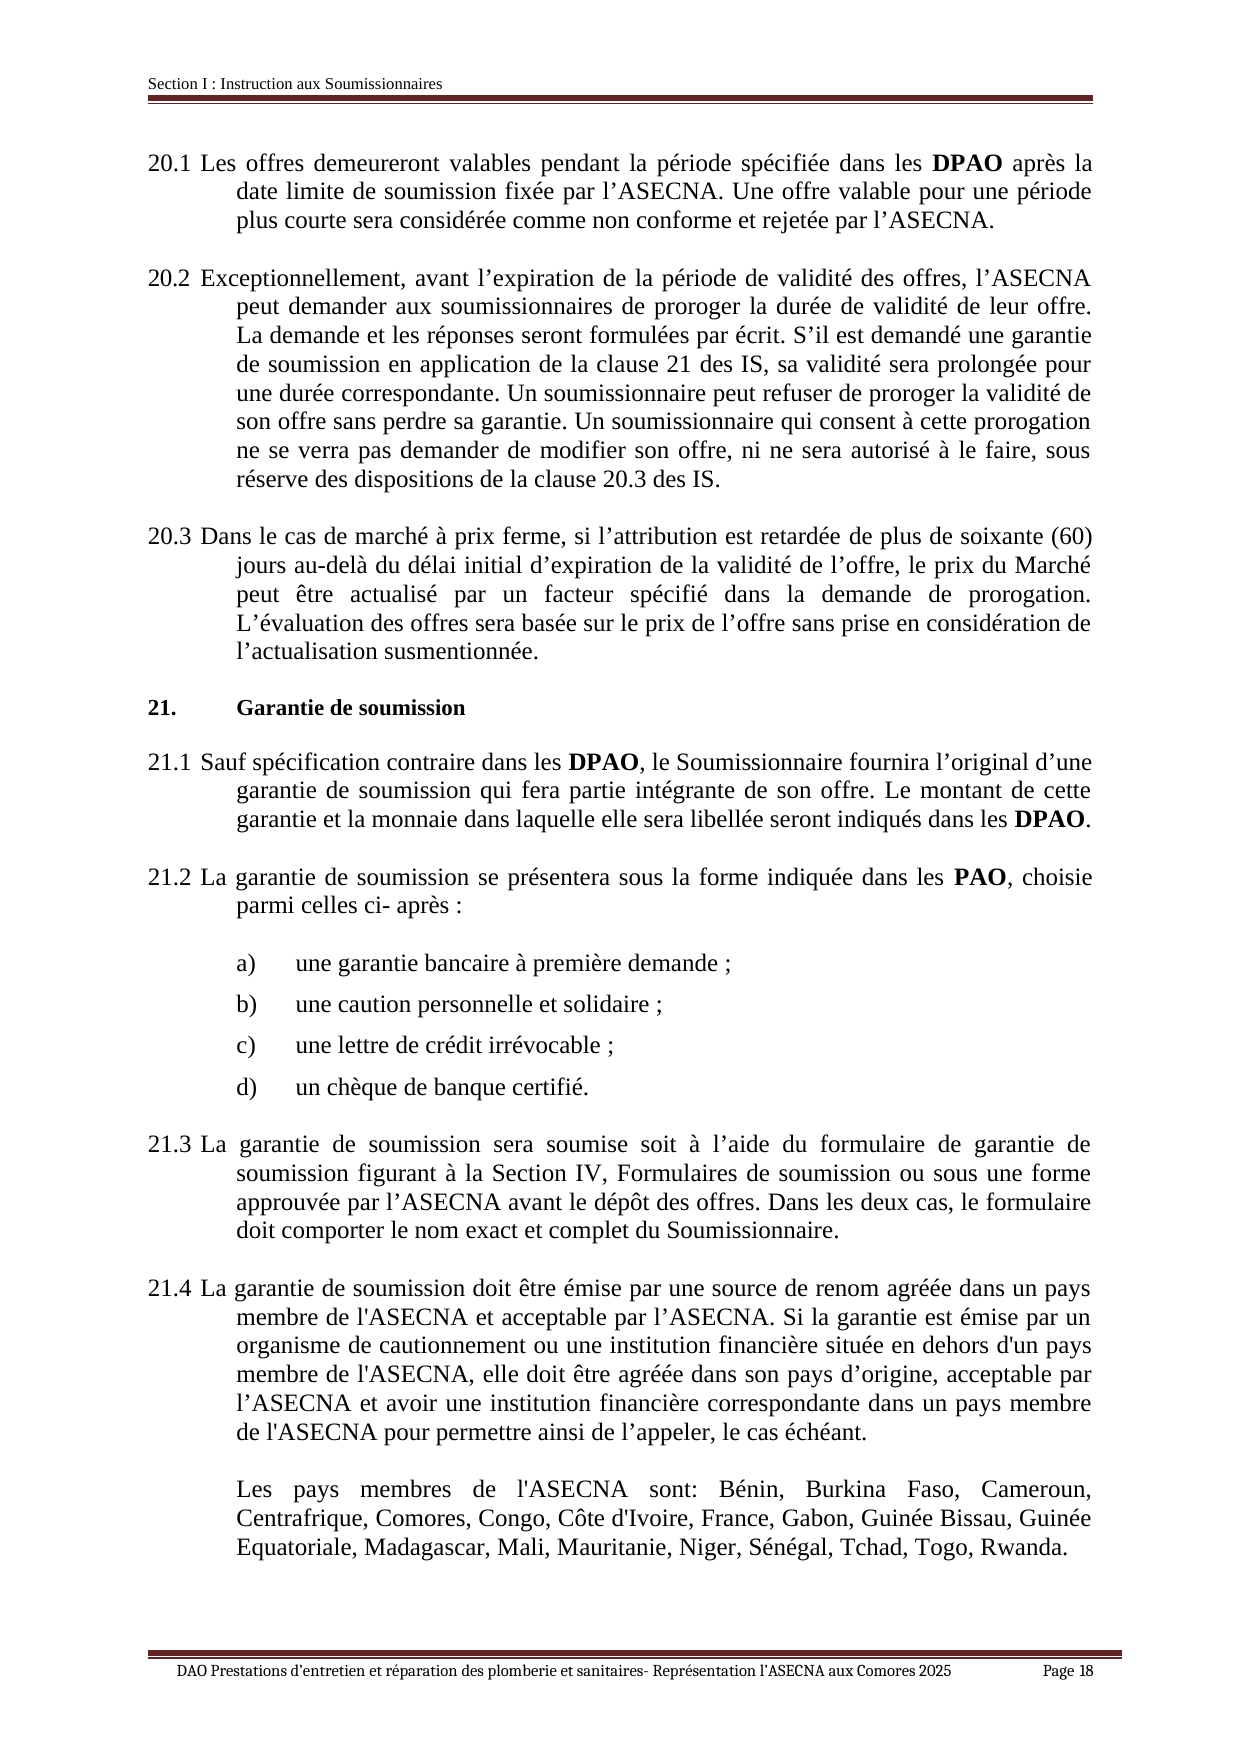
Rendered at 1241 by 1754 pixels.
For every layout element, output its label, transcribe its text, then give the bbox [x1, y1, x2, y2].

list une garantie bancaire à première demande ; [236, 948, 1093, 977]
list La garantie de soumission sera soumise soit à l’aide du formulaire de garantie de soumission figurant à la Section IV, Formulaires de soumission ou sous une forme approuvée par l’ASECNA avant le dépôt des offres. Dans les deux cas, le formulaire doit comporter le nom exact et complet du Soumissionnaire. [148, 1129, 1093, 1244]
list La garantie de soumission doit être émise par une source de renom agréée dans un pays membre de l'ASECNA et acceptable par l’ASECNA. Si la garantie est émise par un organisme de cautionnement ou une institution financière située en dehors d'un pays membre de l'ASECNA, elle doit être agréée dans son pays d’origine, acceptable par l’ASECNA et avoir une institution financière correspondante dans un pays membre de l'ASECNA pour permettre ainsi de l’appeler, le cas échéant. [148, 1273, 1093, 1445]
list Sauf spécification contraire dans les DPAO, le Soumissionnaire fournira l’original d’une garantie de soumission qui fera partie intégrante de son offre. Le montant de cette garantie et la monnaie dans laquelle elle sera libellée seront indiqués dans les DPAO. [148, 747, 1093, 833]
list un chèque de banque certifié. [236, 1072, 1093, 1100]
list Exceptionnellement, avant l’expiration de la période de validité des offres, l’ASECNA peut demander aux soumissionnaires de proroger la durée de validité de leur offre. La demande et les réponses seront formulées par écrit. S’il est demandé une garantie de soumission en application de la clause 21 des IS, sa validité sera prolongée pour une durée correspondante. Un soumissionnaire peut refuser de proroger la validité de son offre sans perdre sa garantie. Un soumissionnaire qui consent à cette prorogation ne se verra pas demander de modifier son offre, ni ne sera autorisé à le faire, sous réserve des dispositions de la clause 20.3 des IS. [148, 263, 1093, 493]
list une caution personnelle et solidaire ; [236, 989, 1093, 1018]
list une lettre de crédit irrévocable ; [236, 1030, 1093, 1059]
list La garantie de soumission se présentera sous la forme indiquée dans les PAO, choisie parmi celles ci- après : [148, 862, 1093, 919]
subtitle Garantie de soumission [148, 694, 1093, 720]
text Les pays membres de l'ASECNA sont: Bénin, Burkina Faso, Cameroun, Centrafrique, Comores, Congo, Côte d'Ivoire, France, Gabon, Guinée Bissau, Guinée Equatoriale, Madagascar, Mali, Mauritanie, Niger, Sénégal, Tchad, Togo, Rwanda. [236, 1474, 1093, 1560]
list Dans le cas de marché à prix ferme, si l’attribution est retardée de plus de soixante (60) jours au-delà du délai initial d’expiration de la validité de l’offre, le prix du Marché peut être actualisé par un facteur spécifié dans la demande de prorogation. L’évaluation des offres sera basée sur le prix de l’offre sans prise en considération de l’actualisation susmentionnée. [148, 521, 1093, 665]
list Les offres demeureront valables pendant la période spécifiée dans les DPAO après la date limite de soumission fixée par l’ASECNA. Une offre valable pour une période plus courte sera considérée comme non conforme et rejetée par l’ASECNA. [148, 148, 1093, 234]
